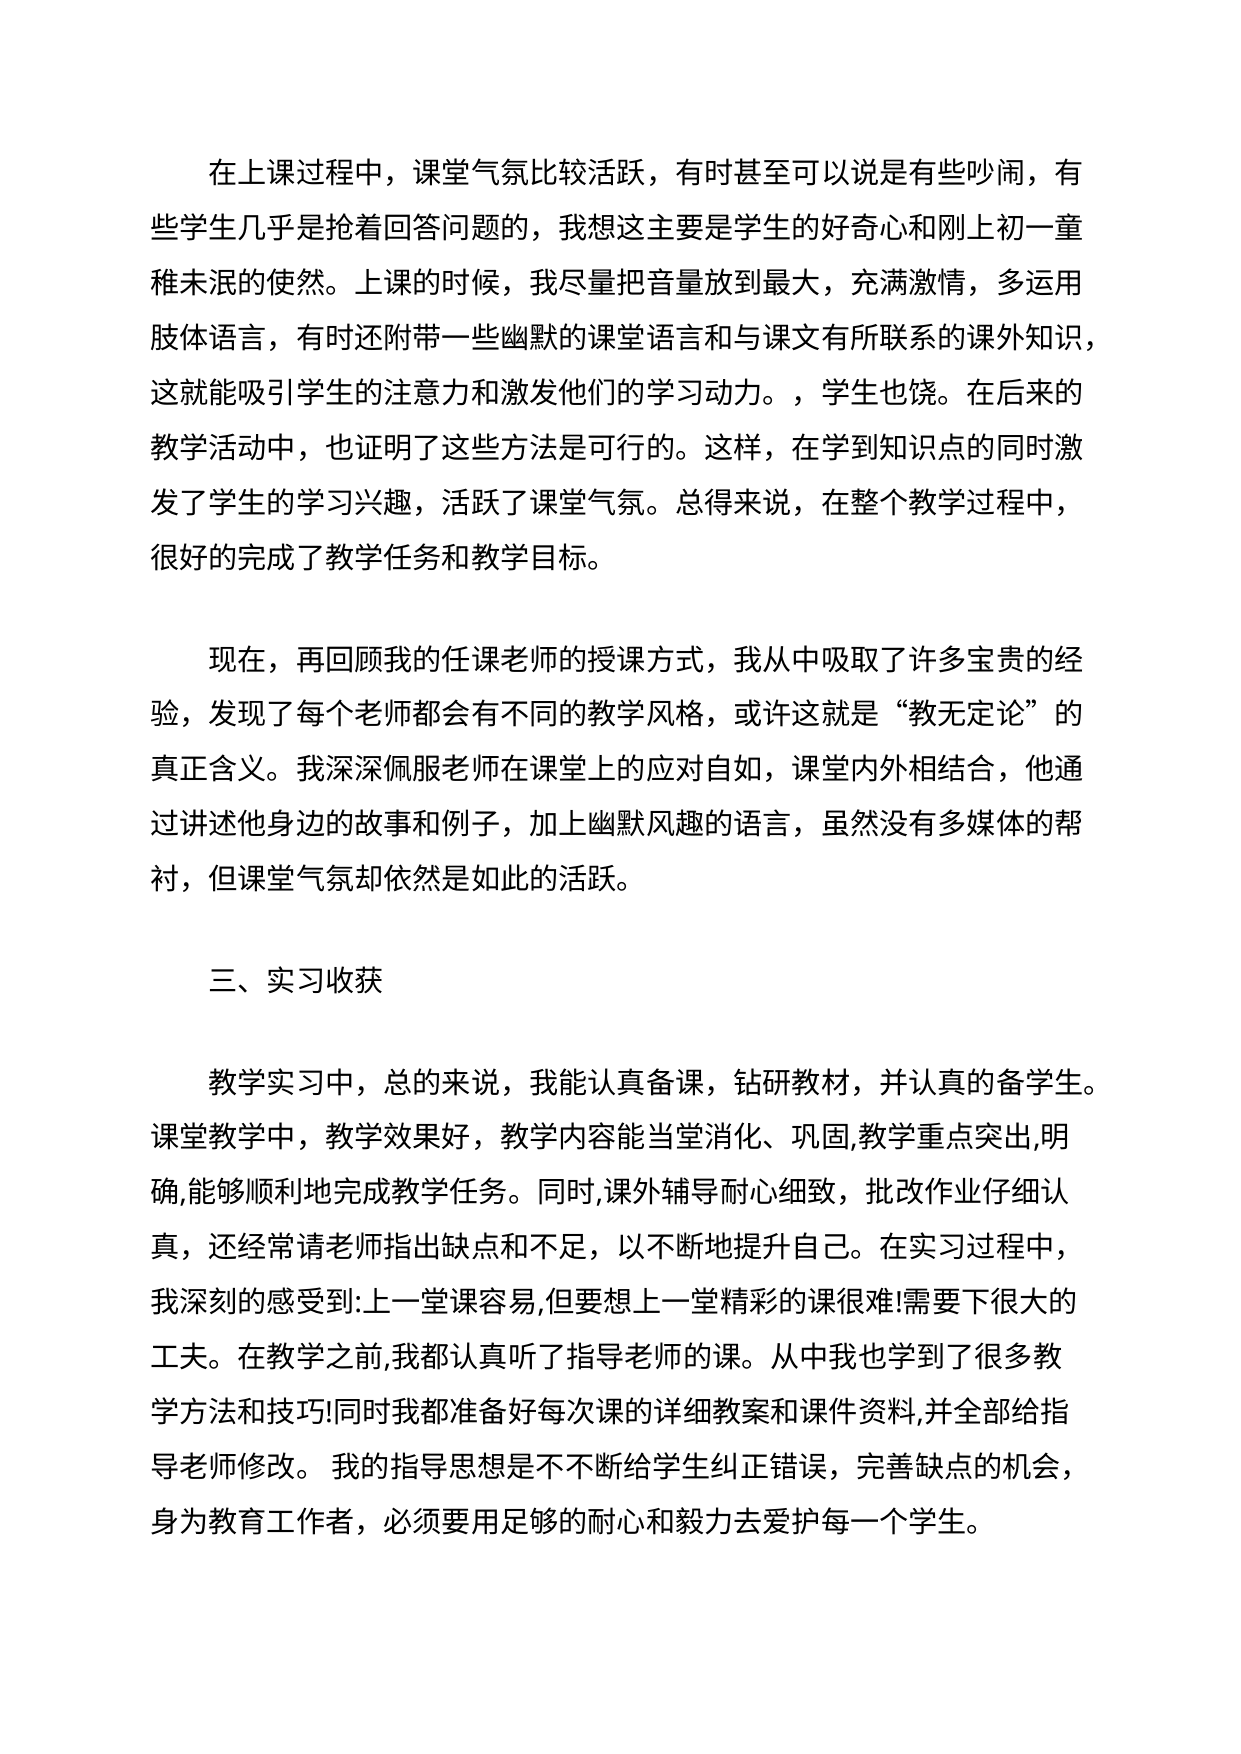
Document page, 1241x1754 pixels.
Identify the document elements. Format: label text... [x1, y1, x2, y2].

text 教学实习中，总的来说，我能认真备课，钻研教材，并认真的备学生。课堂教学中，教学效果好，教学内容能当堂消化、巩固,教学重点突出,明确,能够顺利地完成教学任务。同时,课外辅导耐心细致，批改作业仔细认真，还经常请老师指出缺点和不足，以不断地提升自己。在实习过程中，我深刻的感受到:上一堂课容易,但要想上一堂精彩的课很难!需要下很大的工夫。在教学之前,我都认真听了指导老师的课。从中我也学到了很多教学方法和技巧!同时我都准备好每次课的详细教案和课件资料,并全部给指导老师修改。 我的指导思想是不不断给学生纠正错误，完善缺点的机会，身为教育工作者，必须要用足够的耐心和毅力去爱护每一个学生。 [150, 1059, 1090, 1541]
text 三、实习收获 [150, 957, 1090, 1000]
text 在上课过程中，课堂气氛比较活跃，有时甚至可以说是有些吵闹，有些学生几乎是抢着回答问题的，我想这主要是学生的好奇心和刚上初一童稚未泯的使然。上课的时候，我尽量把音量放到最大，充满激情，多运用肢体语言，有时还附带一些幽默的课堂语言和与课文有所联系的课外知识，这就能吸引学生的注意力和激发他们的学习动力。，学生也饶。在后来的教学活动中，也证明了这些方法是可行的。这样，在学到知识点的同时激发了学生的学习兴趣，活跃了课堂气氛。总得来说，在整个教学过程中，很好的完成了教学任务和教学目标。 [150, 150, 1090, 577]
text 现在，再回顾我的任课老师的授课方式，我从中吸取了许多宝贵的经验，发现了每个老师都会有不同的教学风格，或许这就是“教无定论”的真正含义。我深深佩服老师在课堂上的应对自如，课堂内外相结合，他通过讲述他身边的故事和例子，加上幽默风趣的语言，虽然没有多媒体的帮衬，但课堂气氛却依然是如此的活跃。 [150, 636, 1090, 898]
